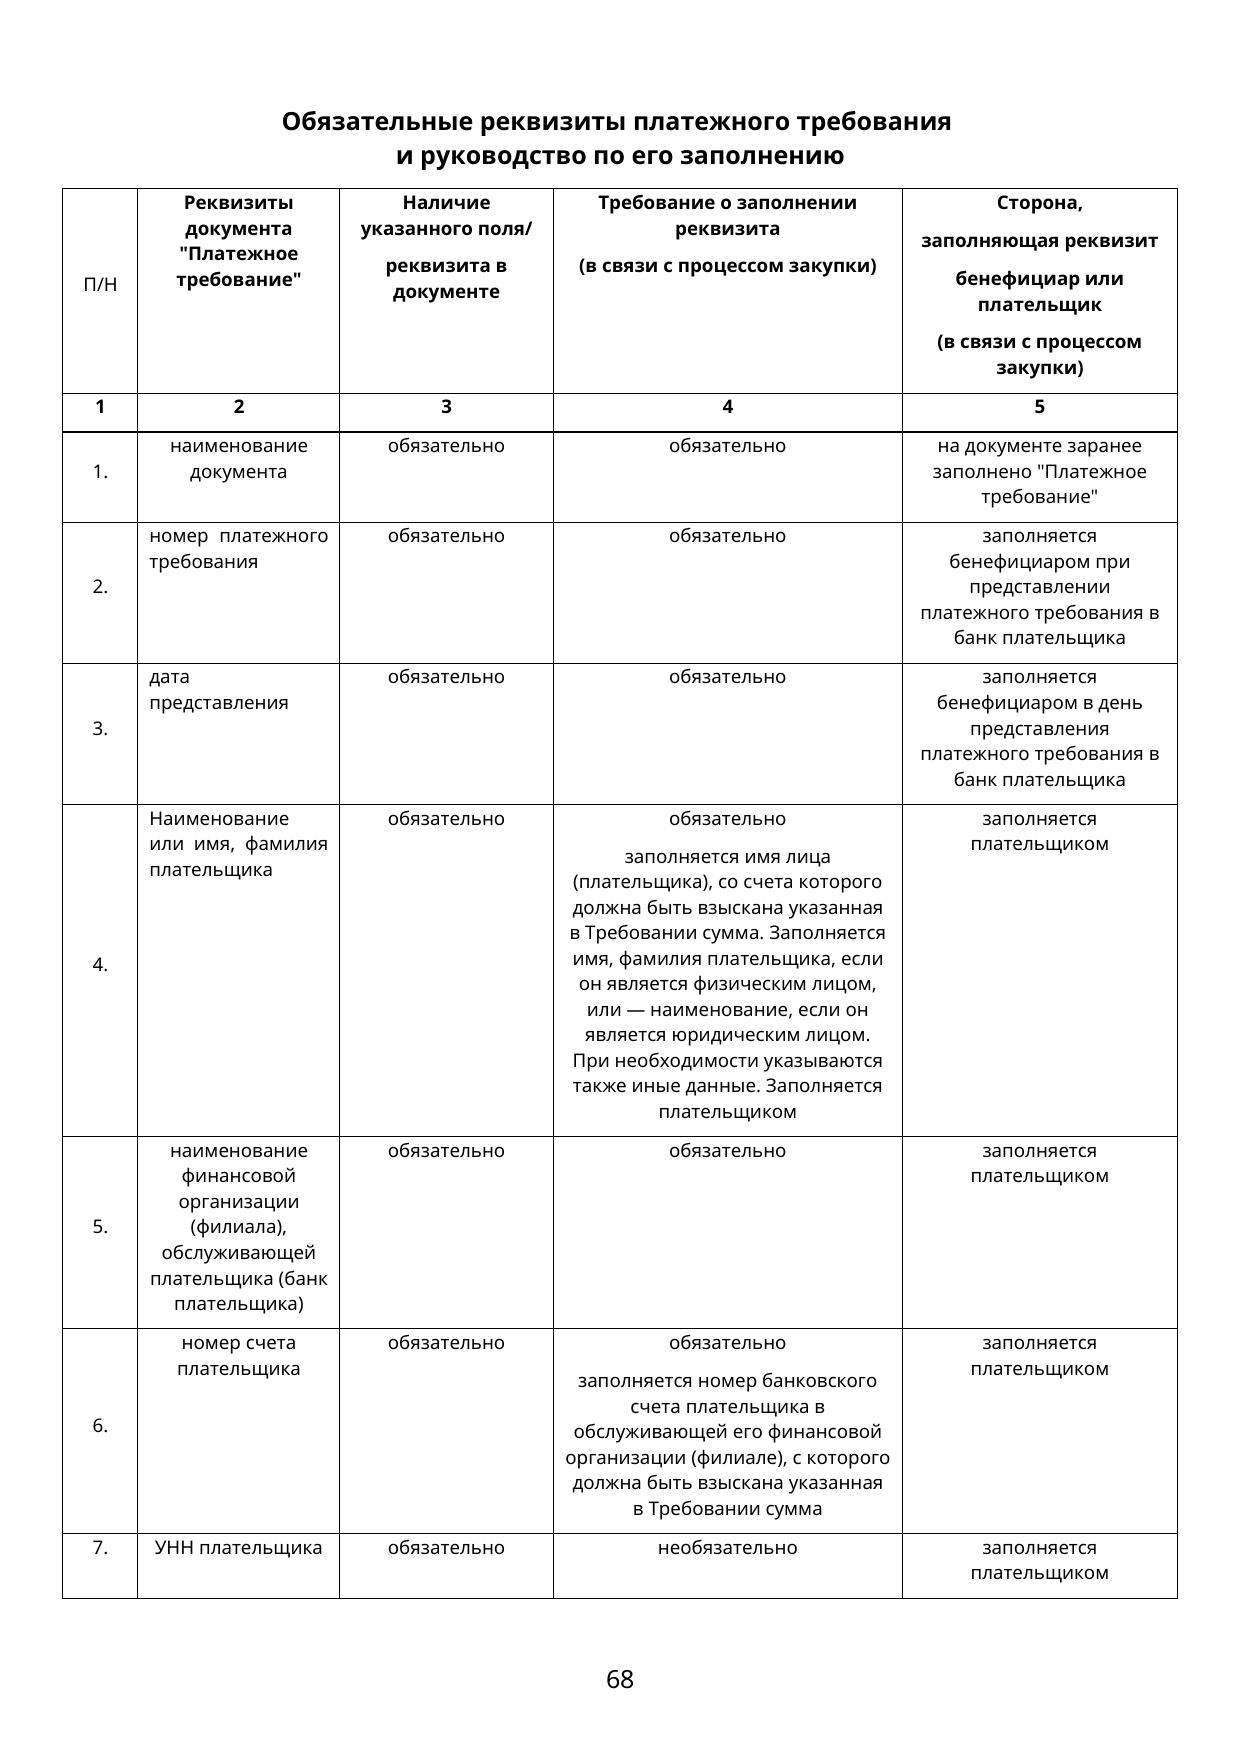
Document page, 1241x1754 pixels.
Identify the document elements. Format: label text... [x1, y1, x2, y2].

table_cell наименование финансовой организации (филиала), обслуживающей плательщика (банк плательщика) [138, 1137, 339, 1328]
table_cell дата представления [138, 664, 339, 804]
table_cell 2. [63, 523, 137, 663]
table_cell обязательно заполняется номер банковского счета плательщика в обслуживающей его финансовой организации (филиале), с которого должна быть взыскана указанная в Требовании сумма [554, 1329, 902, 1533]
table_cell 2 [138, 394, 339, 431]
table_cell 3. [63, 664, 137, 804]
table_cell 1 [63, 394, 137, 431]
table_cell 6. [63, 1329, 137, 1533]
table_cell 3 [340, 394, 553, 431]
table_cell обязательно [554, 664, 902, 804]
table_cell 7. [63, 1534, 137, 1598]
table_header Требование о заполнении реквизита (в связи с процессом закупки) [554, 189, 902, 392]
table_cell номер счета плательщика [138, 1329, 339, 1533]
table_cell на документе заранее заполнено "Платежное требование" [903, 433, 1177, 522]
table_cell наименование документа [138, 433, 339, 522]
table_cell обязательно [554, 433, 902, 522]
table_cell УНН плательщика [138, 1534, 339, 1598]
table_cell обязательно [554, 523, 902, 663]
table_cell обязательно [340, 805, 553, 1136]
table_cell заполняется плательщиком [903, 1137, 1177, 1328]
table_cell обязательно [340, 523, 553, 663]
table_cell 4. [63, 805, 137, 1136]
table_cell заполняется плательщиком [903, 1329, 1177, 1533]
table_header Сторона, заполняющая реквизит бенефициар или плательщик (в связи с процессом закупки) [903, 189, 1177, 392]
table_cell обязательно [554, 1137, 902, 1328]
text Обязательные реквизиты платежного требования и руководство по его заполнению [207, 103, 1034, 172]
table_header Реквизиты документа "Платежное требование" [138, 189, 339, 392]
table_cell обязательно [340, 1329, 553, 1533]
table_cell обязательно [340, 1534, 553, 1598]
table_cell обязательно заполняется имя лица (плательщика), со счета которого должна быть взыскана указанная в Требовании сумма. Заполняется имя, фамилия плательщика, если он является физическим лицом, или — наименование, если он является юридическим лицом. При необходимости указываются также иные данные. Заполняется плательщиком [554, 805, 902, 1136]
table_header П/Н [63, 189, 137, 392]
table_cell 5 [903, 394, 1177, 431]
table_cell Наименование или имя, фамилия плательщика [138, 805, 339, 1136]
table_cell заполняется бенефициаром в день представления платежного требования в банк плательщика [903, 664, 1177, 804]
table_cell обязательно [340, 664, 553, 804]
table_cell заполняется бенефициаром при представлении платежного требования в банк плательщика [903, 523, 1177, 663]
table_cell 4 [554, 394, 902, 431]
table_cell обязательно [340, 433, 553, 522]
table_cell 1. [63, 433, 137, 522]
table_cell заполняется плательщиком [903, 805, 1177, 1136]
table_cell номер платежного требования [138, 523, 339, 663]
table_header Наличие указанного поля/ реквизита в документе [340, 189, 553, 392]
table_cell обязательно [340, 1137, 553, 1328]
table_cell заполняется плательщиком [903, 1534, 1177, 1598]
table_cell 5. [63, 1137, 137, 1328]
